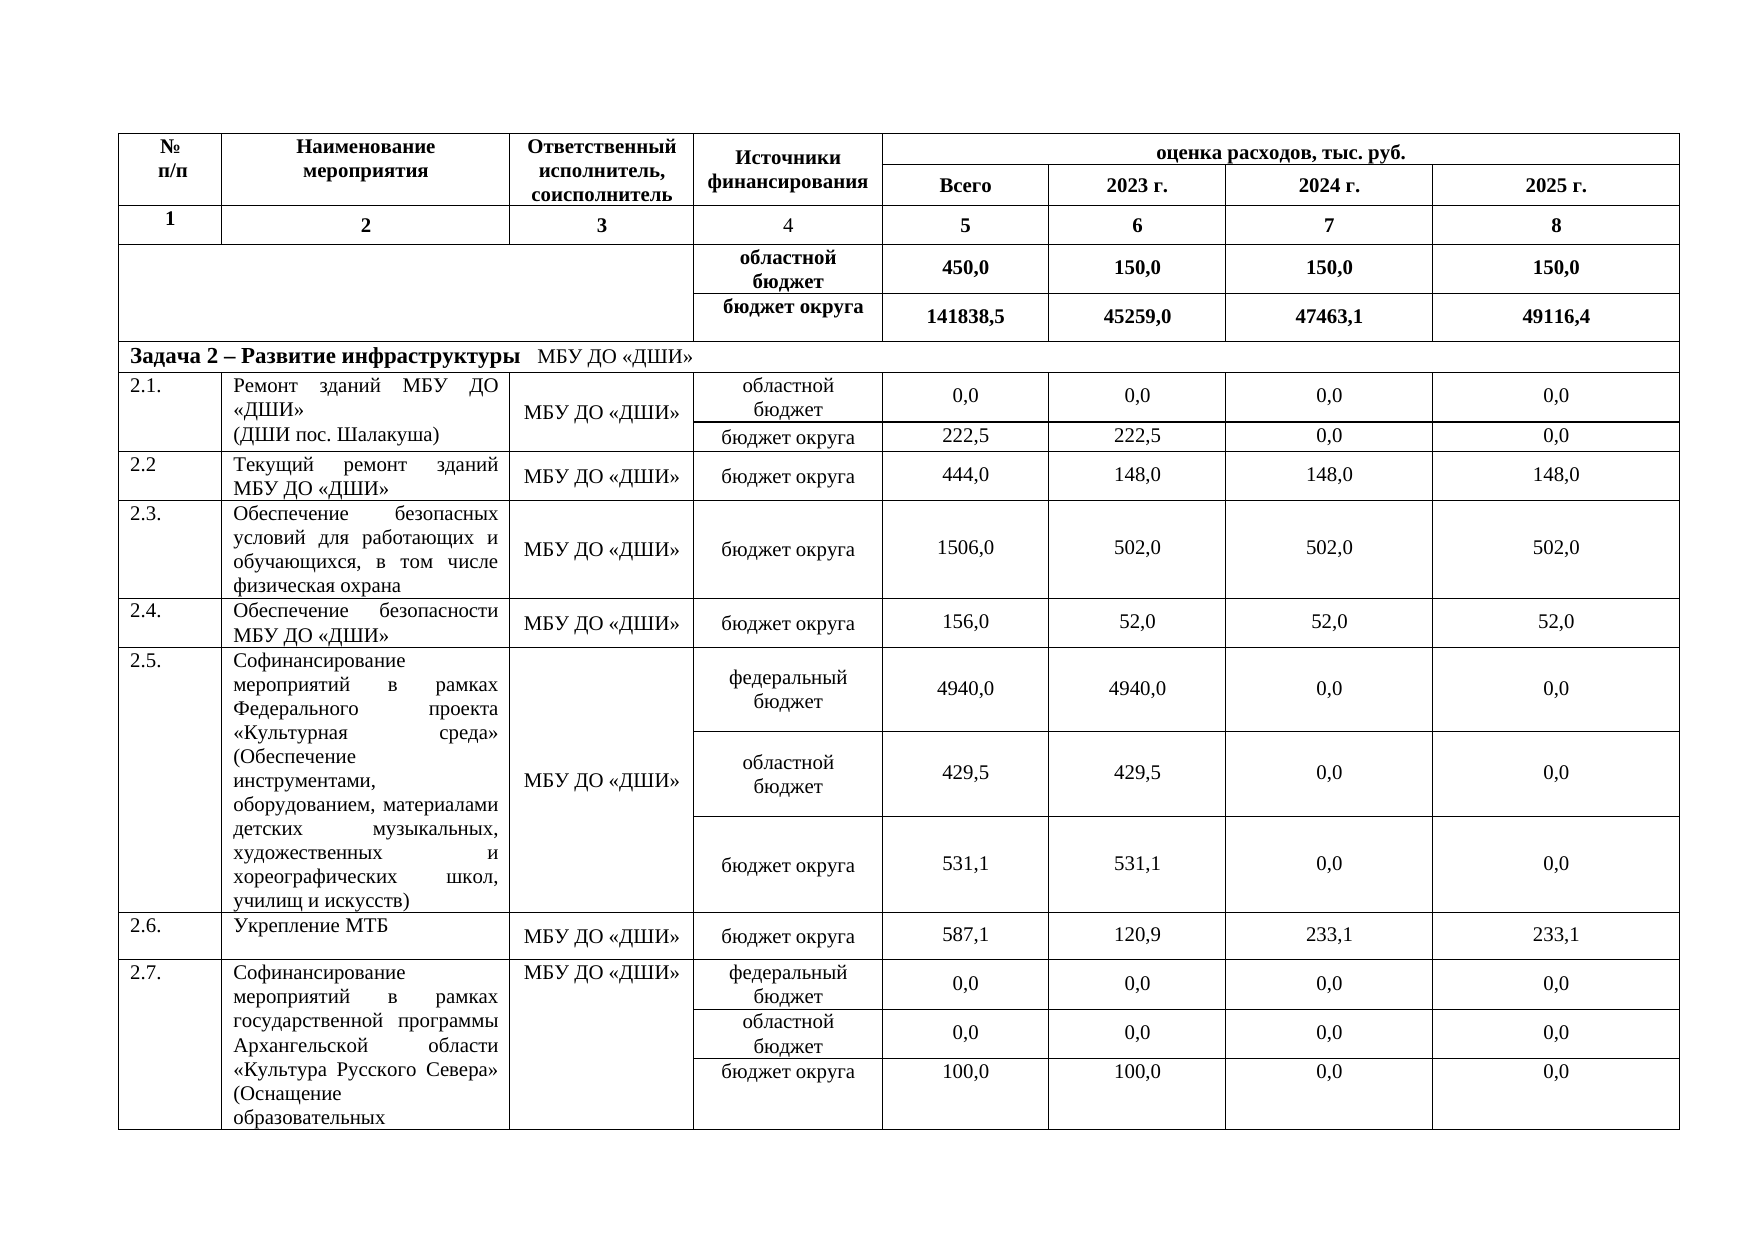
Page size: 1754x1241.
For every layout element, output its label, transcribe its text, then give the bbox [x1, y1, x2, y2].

table_cell 444,0 [883, 452, 1048, 500]
table_cell 0,0 [1433, 648, 1679, 731]
table_cell 5 [883, 206, 1048, 244]
table_cell Ремонт зданий МБУ ДО «ДШИ» (ДШИ пос. Шалакуша) [222, 373, 509, 451]
table_cell 0,0 [1226, 1059, 1432, 1129]
table_cell МБУ ДО «ДШИ» [510, 501, 693, 597]
table_cell 7 [1226, 206, 1432, 244]
table_cell 49116,4 [1433, 294, 1679, 341]
table_cell бюджет округа [694, 501, 882, 597]
table_cell 222,5 [883, 423, 1048, 451]
table_cell 2.2 [119, 452, 221, 500]
table_cell бюджет округа [694, 452, 882, 500]
table_cell МБУ ДО «ДШИ» [510, 913, 693, 959]
table_cell 0,0 [1226, 1010, 1432, 1058]
table_cell 0,0 [1226, 423, 1432, 451]
table_cell Текущий ремонт зданий МБУ ДО «ДШИ» [222, 452, 509, 500]
table_cell 450,0 [883, 245, 1048, 293]
table_cell 2.3. [119, 501, 221, 597]
table_cell 0,0 [1433, 1059, 1679, 1129]
table_cell 2.5. [119, 648, 221, 912]
table_header № п/п [119, 134, 221, 205]
table_cell 0,0 [1049, 960, 1225, 1008]
table_cell бюджет округа [694, 294, 882, 341]
table_cell бюджет округа [694, 817, 882, 912]
table_cell 0,0 [1226, 960, 1432, 1008]
table_cell Укрепление МТБ [222, 913, 509, 959]
table_cell Софинансирование мероприятий в рамках Федерального проекта «Культурная среда» (Обеспечение инструментами, оборудованием, материалами детских музыкальных, художественных и хореографических школ, училищ и искусств) [222, 648, 509, 912]
table_cell 45259,0 [1049, 294, 1225, 341]
table_cell федеральный бюджет [694, 648, 882, 731]
table_cell Обеспечение безопасности МБУ ДО «ДШИ» [222, 599, 509, 647]
table_cell Софинансирование мероприятий в рамках государственной программы Архангельской области «Культура Русского Севера» (Оснащение образовательных учреждений в сфере культуры (школ искусств и училищ) Архангельской области музыкальными инструментами, оборудованием и материалами для творчества в соответствии с современными стандартами профессионального и дополнительного образования в сфере культуры [222, 960, 509, 1129]
table_cell федеральный бюджет [694, 960, 882, 1008]
table_cell 531,1 [883, 817, 1048, 912]
table_cell 4940,0 [1049, 648, 1225, 731]
table_cell 4940,0 [883, 648, 1048, 731]
table_cell 2024 г. [1226, 165, 1432, 205]
table_cell 502,0 [1049, 501, 1225, 597]
table_cell 0,0 [1433, 1010, 1679, 1058]
table_cell 0,0 [883, 960, 1048, 1008]
table_cell 0,0 [1226, 373, 1432, 421]
table_cell областной бюджет [694, 1010, 882, 1058]
table_cell бюджет округа [694, 1059, 882, 1129]
table_cell 0,0 [1433, 960, 1679, 1008]
table_cell 1506,0 [883, 501, 1048, 597]
table_cell 0,0 [1433, 423, 1679, 451]
table_cell 2.6. [119, 913, 221, 959]
table_header оценка расходов, тыс. руб. [883, 134, 1679, 164]
table_cell 3 [510, 206, 693, 244]
table_cell 0,0 [1226, 732, 1432, 816]
table_cell 502,0 [1433, 501, 1679, 597]
table_cell 120,9 [1049, 913, 1225, 959]
table_cell бюджет округа [694, 599, 882, 647]
table_cell 150,0 [1049, 245, 1225, 293]
table_cell 148,0 [1226, 452, 1432, 500]
table_cell областной бюджет [694, 732, 882, 816]
table_cell 2.7. [119, 960, 221, 1129]
table_cell 0,0 [883, 373, 1048, 421]
table_cell 156,0 [883, 599, 1048, 647]
table_cell 148,0 [1433, 452, 1679, 500]
table_cell 222,5 [1049, 423, 1225, 451]
table_cell МБУ ДО «ДШИ» [510, 648, 693, 912]
table_header Наименование мероприятия [222, 134, 509, 205]
table_cell МБУ ДО «ДШИ» [510, 960, 693, 1129]
table_cell 6 [1049, 206, 1225, 244]
table_cell 0,0 [1433, 373, 1679, 421]
table_cell 0,0 [1226, 648, 1432, 731]
table_cell 100,0 [1049, 1059, 1225, 1129]
table_cell 52,0 [1049, 599, 1225, 647]
table_cell 148,0 [1049, 452, 1225, 500]
table_cell 2023 г. [1049, 165, 1225, 205]
table_cell Задача 2 – Развитие инфраструктуры МБУ ДО «ДШИ» [119, 342, 1679, 372]
table_cell 150,0 [1226, 245, 1432, 293]
table_cell 52,0 [1433, 599, 1679, 647]
table_cell бюджет округа [694, 423, 882, 451]
table_cell 233,1 [1433, 913, 1679, 959]
table_cell 0,0 [883, 1010, 1048, 1058]
table_cell Всего [883, 165, 1048, 205]
table_cell 4 [694, 206, 882, 244]
table_header Источники финансирования [694, 134, 882, 205]
table_cell 0,0 [1049, 373, 1225, 421]
table_cell 0,0 [1433, 817, 1679, 912]
table_cell 502,0 [1226, 501, 1432, 597]
table_cell бюджет округа [694, 913, 882, 959]
table_cell МБУ ДО «ДШИ» [510, 452, 693, 500]
table_cell 47463,1 [1226, 294, 1432, 341]
table_cell 141838,5 [883, 294, 1048, 341]
table_cell 2.1. [119, 373, 221, 451]
table_cell 2.4. [119, 599, 221, 647]
table_cell МБУ ДО «ДШИ» [510, 599, 693, 647]
table_cell 233,1 [1226, 913, 1432, 959]
table_cell 8 [1433, 206, 1679, 244]
table_cell областной бюджет [694, 245, 882, 293]
table_cell 1 [119, 206, 221, 244]
table_cell 2025 г. [1433, 165, 1679, 205]
table_cell 587,1 [883, 913, 1048, 959]
table_cell 100,0 [883, 1059, 1048, 1129]
table_cell 0,0 [1433, 732, 1679, 816]
table_cell 2 [222, 206, 509, 244]
table_cell областной бюджет [694, 373, 882, 421]
table_cell Обеспечение безопасных условий для работающих и обучающихся, в том числе физическая охрана [222, 501, 509, 597]
table_cell 429,5 [1049, 732, 1225, 816]
table_cell МБУ ДО «ДШИ» [510, 373, 693, 451]
table_cell 531,1 [1049, 817, 1225, 912]
table_cell 150,0 [1433, 245, 1679, 293]
table_cell 0,0 [1049, 1010, 1225, 1058]
table_cell 0,0 [1226, 817, 1432, 912]
table_cell 52,0 [1226, 599, 1432, 647]
table_header Ответственный исполнитель, соисполнитель [510, 134, 693, 205]
table_cell 429,5 [883, 732, 1048, 816]
